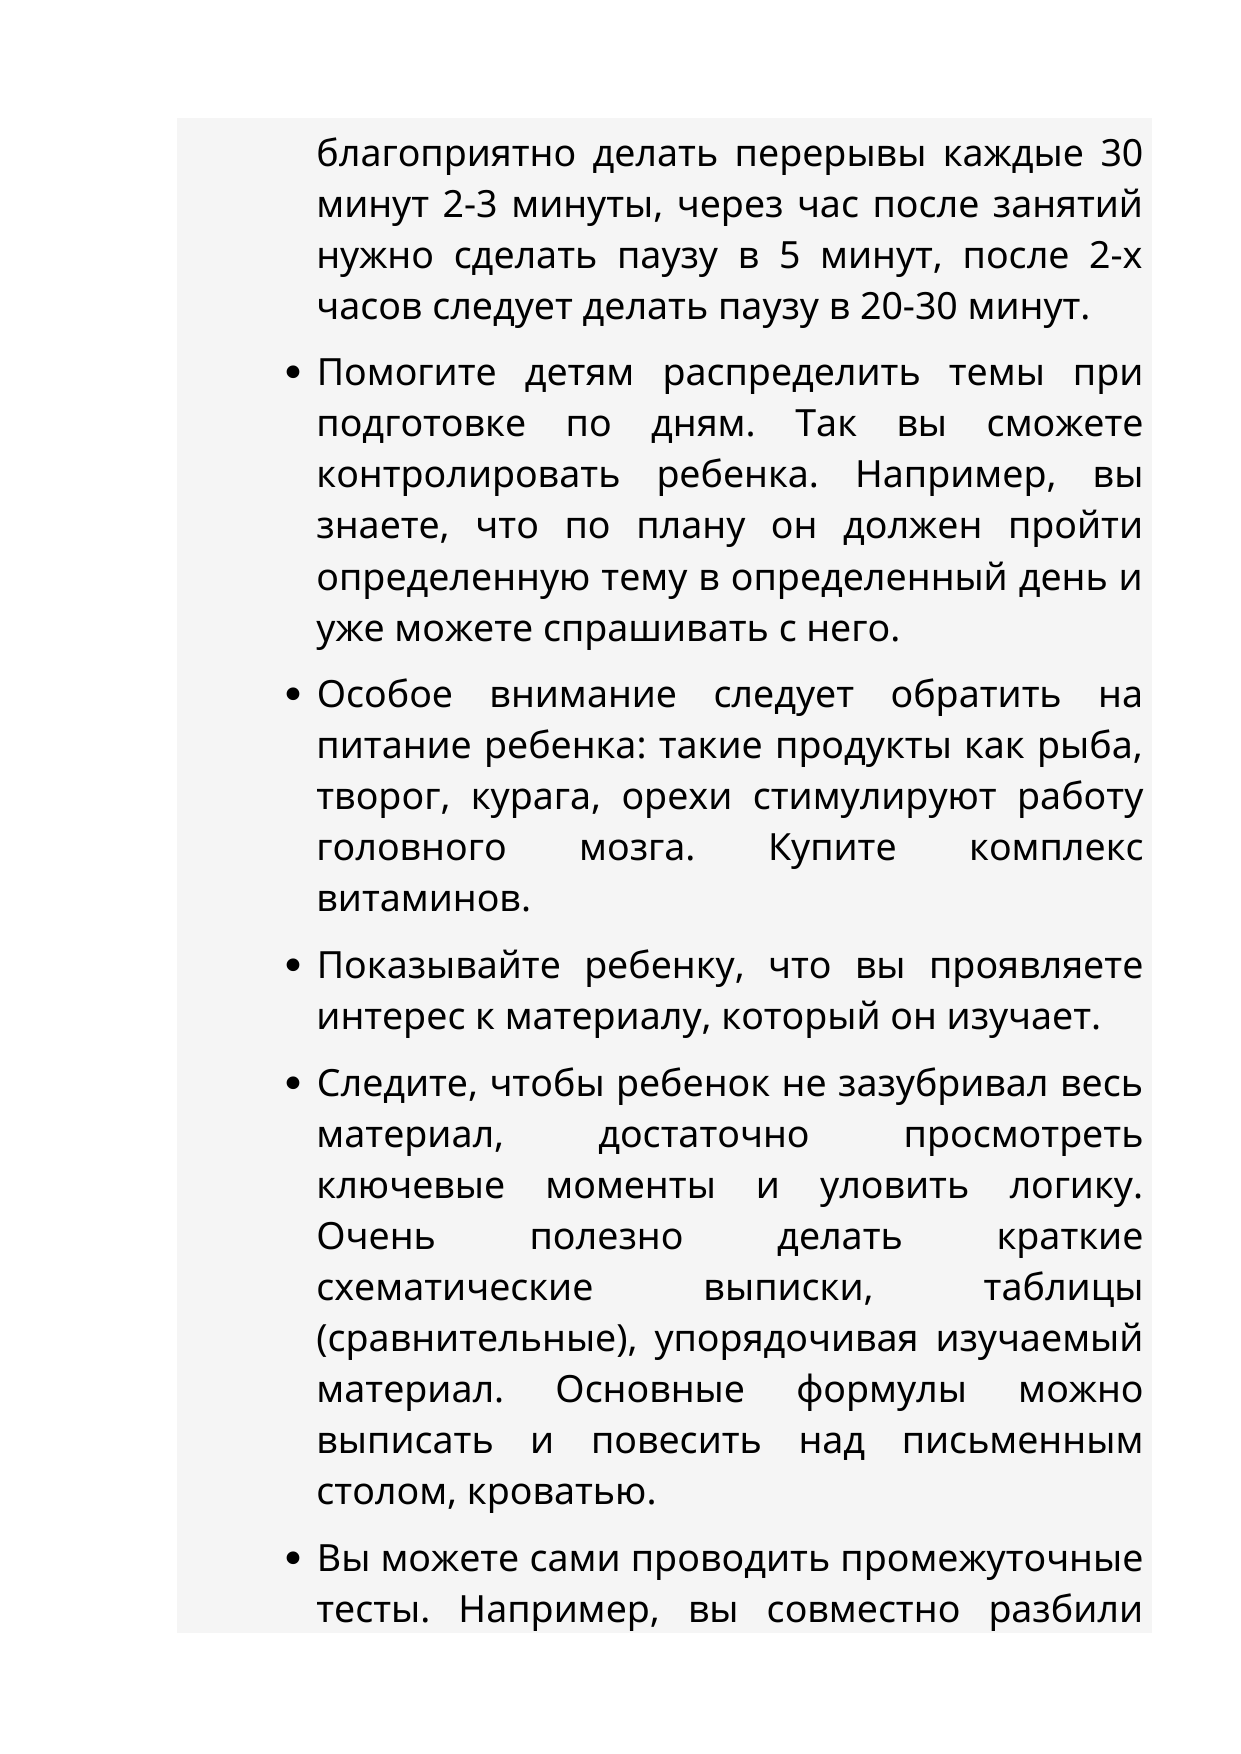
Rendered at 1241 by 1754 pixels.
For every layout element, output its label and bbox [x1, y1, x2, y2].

table_cell [177, 118, 1152, 1633]
